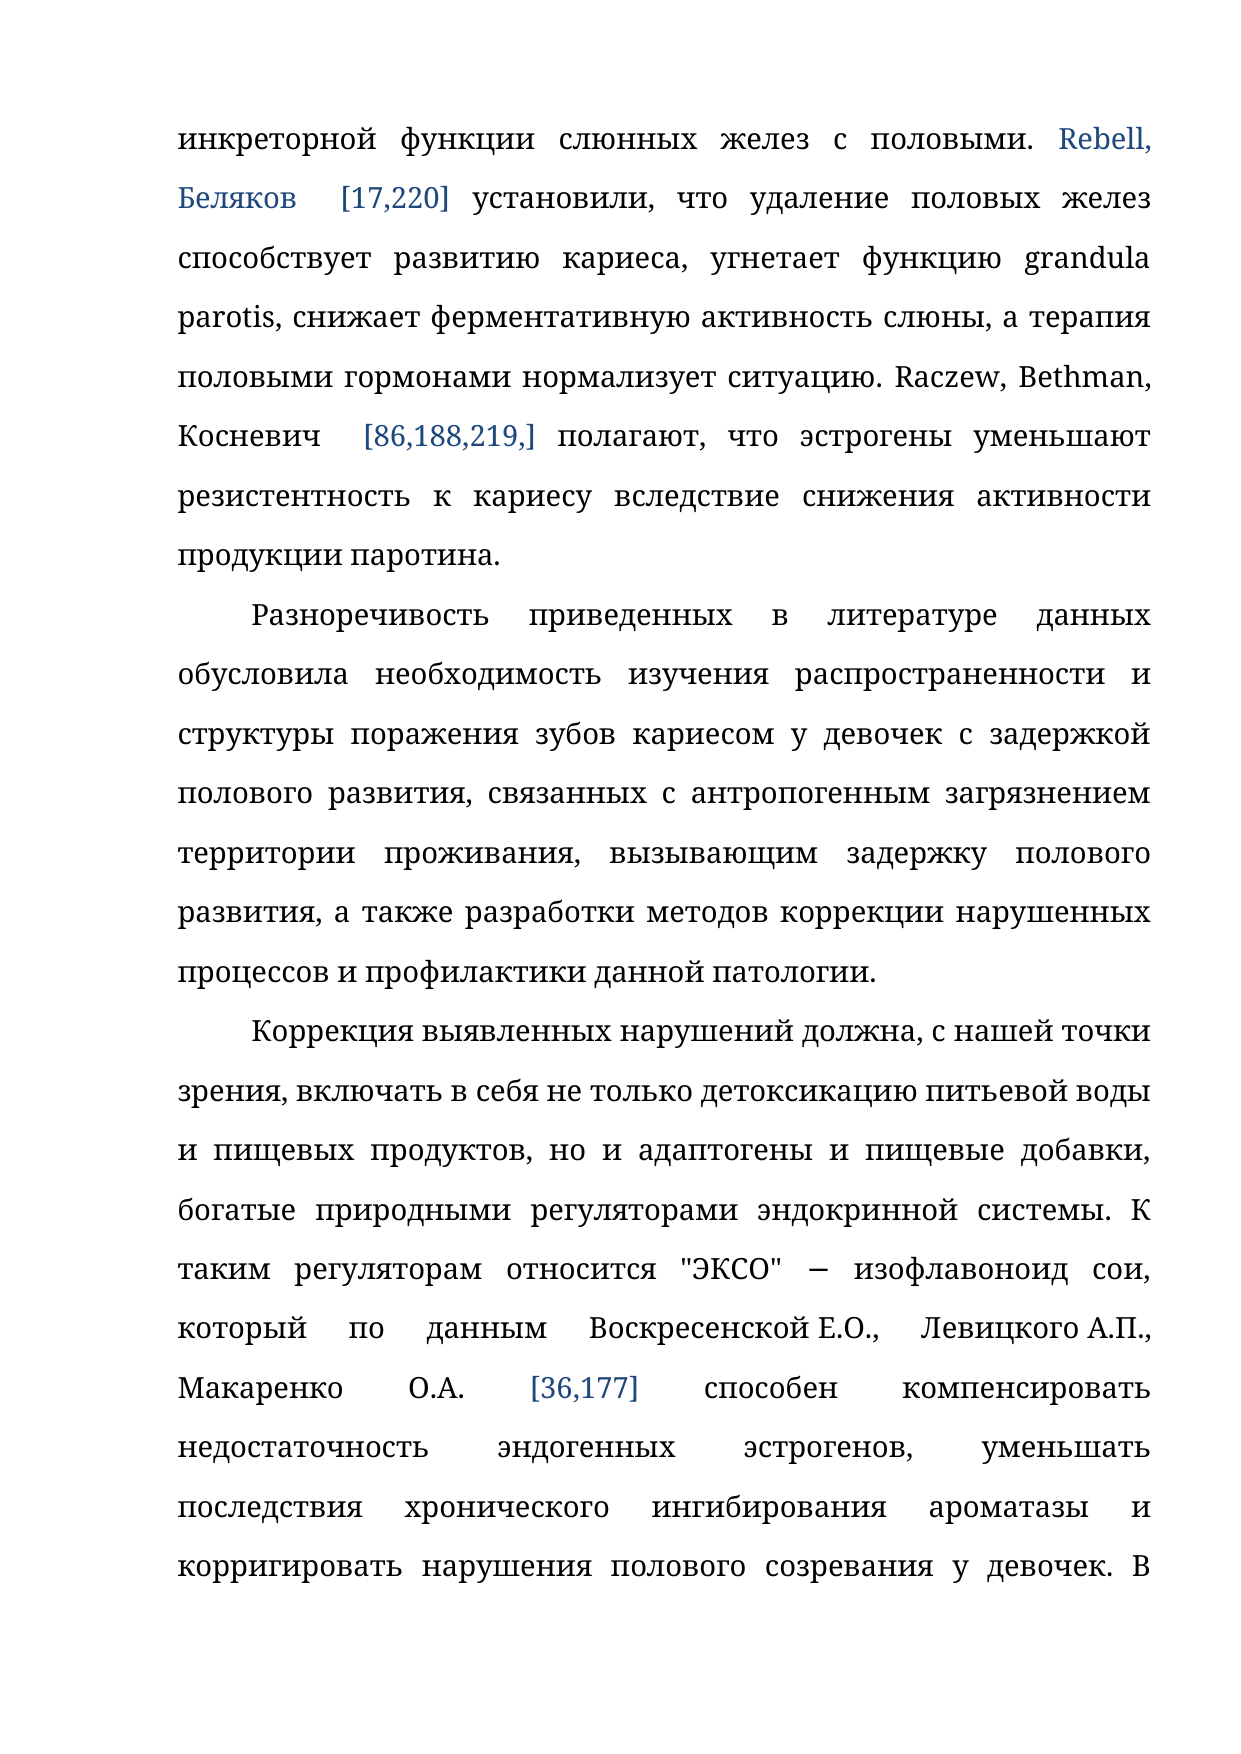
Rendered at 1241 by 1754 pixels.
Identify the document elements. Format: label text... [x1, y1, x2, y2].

text Разноречивость приведенных в литературе данных обусловила необходимость изучения распространенности и структуры поражения зубов кариесом у девочек с задержкой полового развития, связанных с антропогенным загрязнением территории проживания, вызывающим задержку полового развития, а также разработки методов коррекции нарушенных процессов и профилактики данной патологии. [177, 594, 1152, 991]
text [177, 118, 1152, 574]
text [177, 1010, 1152, 1585]
